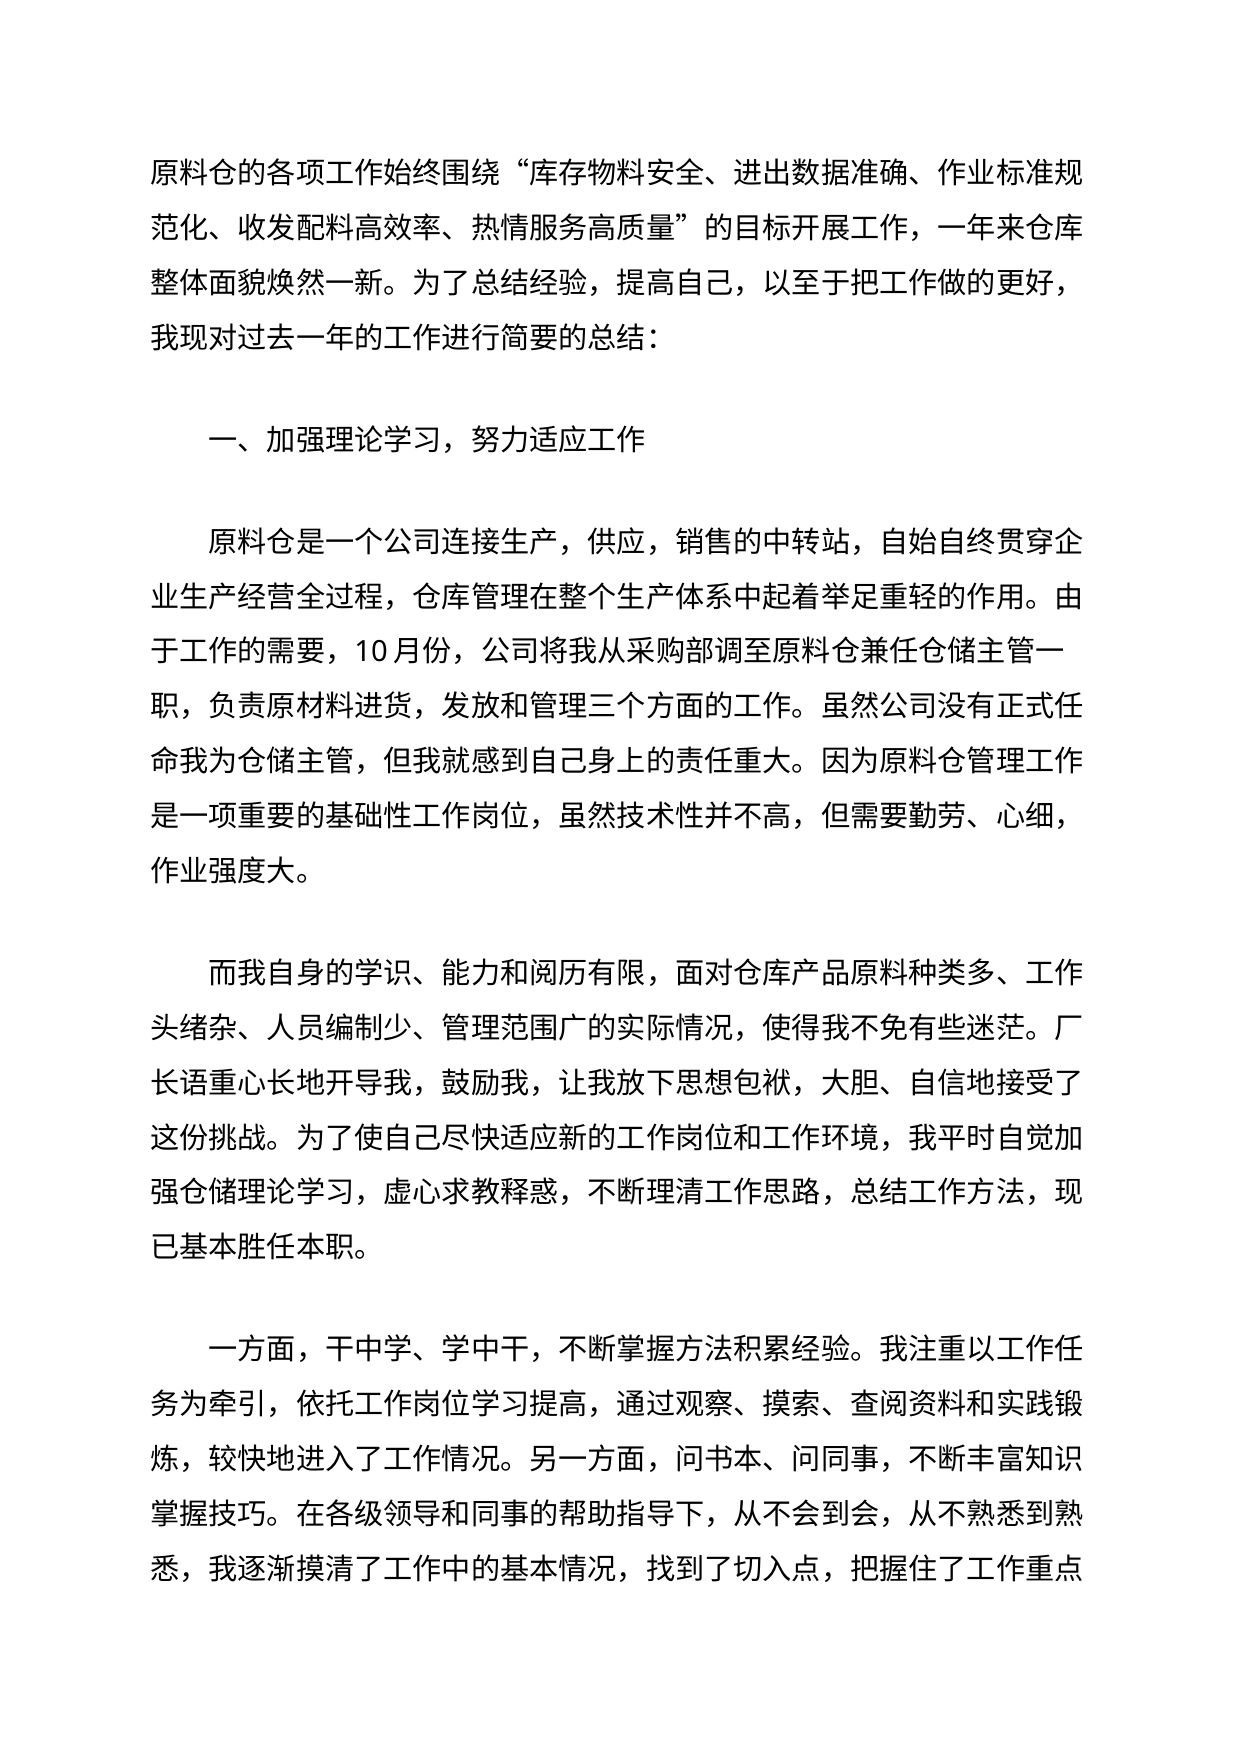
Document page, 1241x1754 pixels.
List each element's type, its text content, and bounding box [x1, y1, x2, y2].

text 一、加强理论学习，努力适应工作 [150, 416, 1090, 459]
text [150, 150, 1090, 357]
text 而我自身的学识、能力和阅历有限，面对仓库产品原料种类多、工作头绪杂、人员编制少、管理范围广的实际情况，使得我不免有些迷茫。厂长语重心长地开导我，鼓励我，让我放下思想包袱，大胆、自信地接受了这份挑战。为了使自己尽快适应新的工作岗位和工作环境，我平时自觉加强仓储理论学习，虚心求教释惑，不断理清工作思路，总结工作方法，现已基本胜任本职。 [150, 949, 1090, 1266]
text 原料仓是一个公司连接生产，供应，销售的中转站，自始自终贯穿企业生产经营全过程，仓库管理在整个生产体系中起着举足重轻的作用。由于工作的需要，10月份，公司将我从采购部调至原料仓兼任仓储主管一职，负责原材料进货，发放和管理三个方面的工作。虽然公司没有正式任命我为仓储主管，但我就感到自己身上的责任重大。因为原料仓管理工作是一项重要的基础性工作岗位，虽然技术性并不高，但需要勤劳、心细，作业强度大。 [150, 518, 1090, 890]
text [150, 1326, 1090, 1588]
